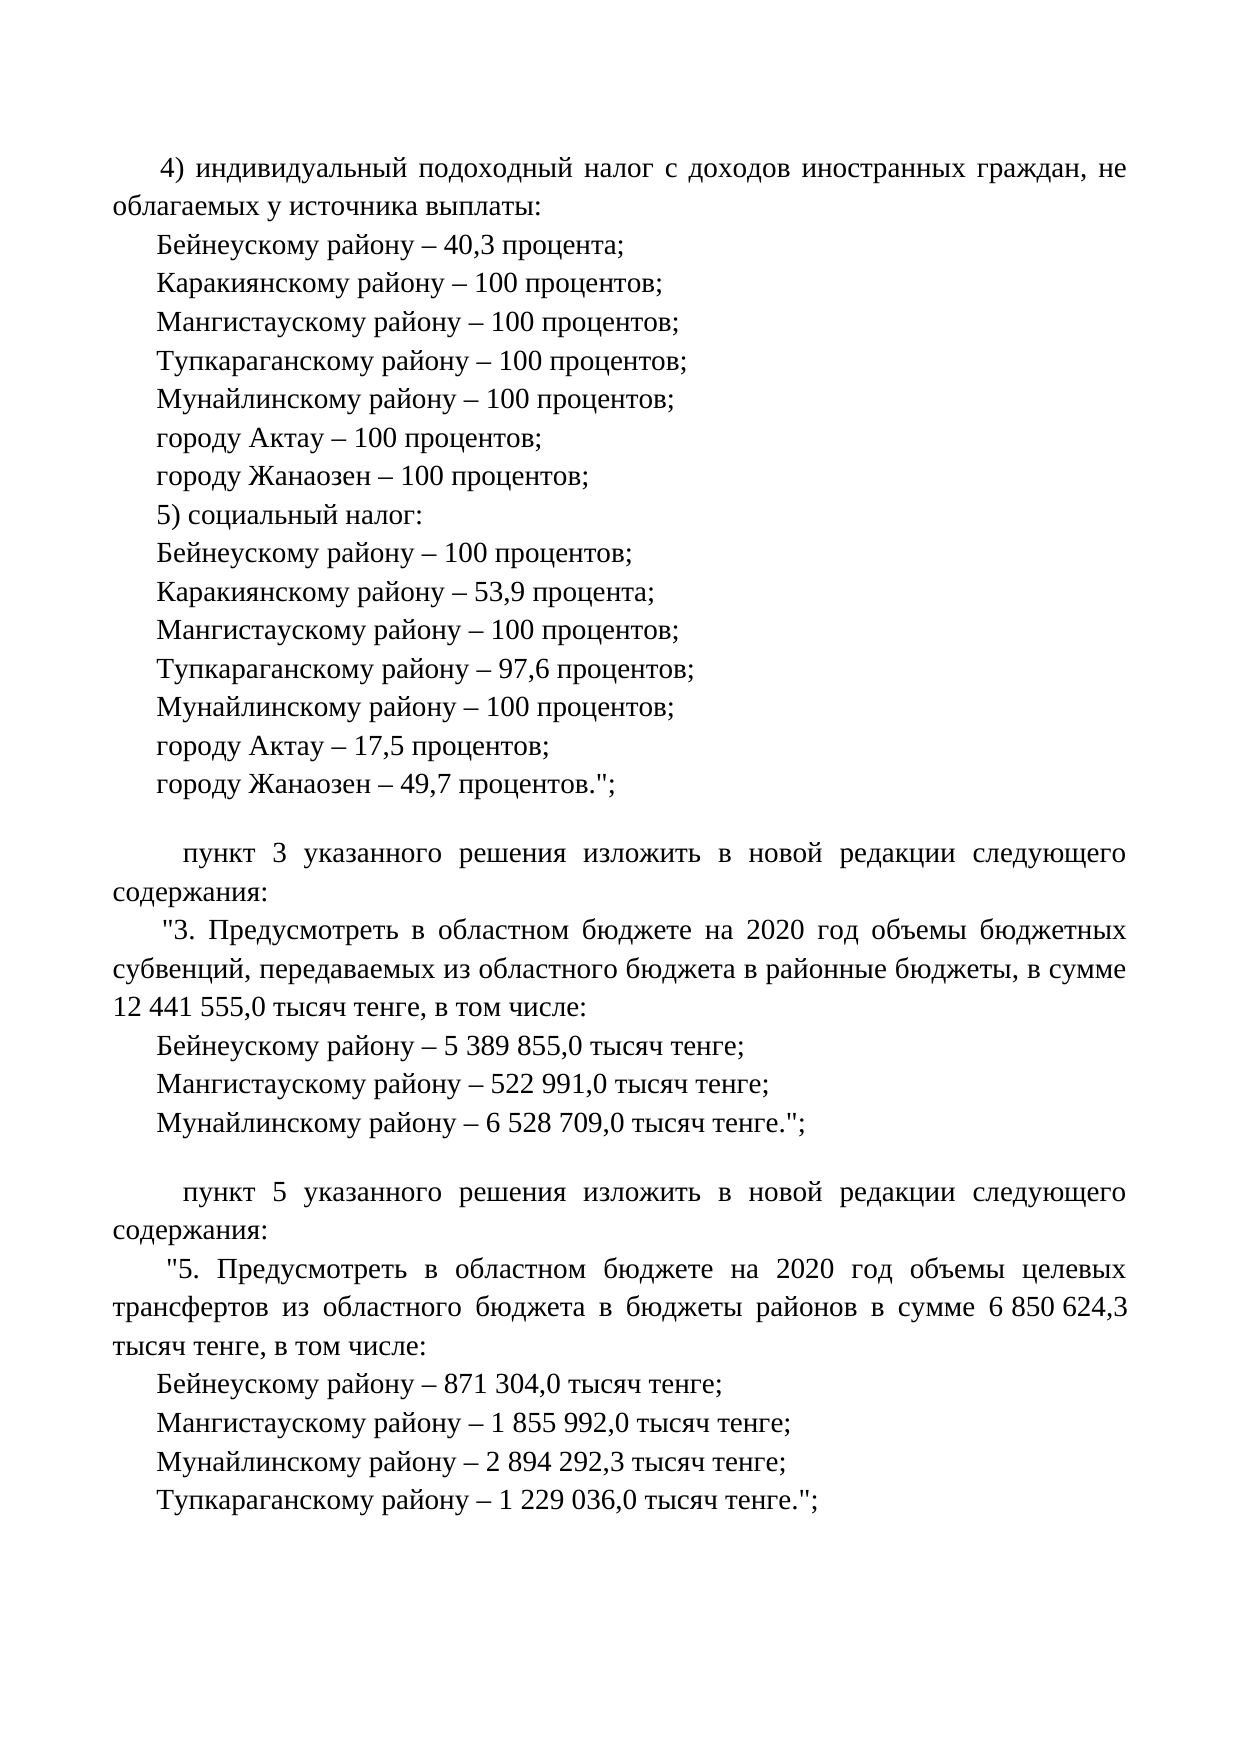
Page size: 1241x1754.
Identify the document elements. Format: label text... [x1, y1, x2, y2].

text Мунайлинскому району – 100 процентов; [112, 381, 1128, 415]
text Тупкараганскому району – 1 229 036,0 тысяч тенге."; [112, 1482, 1128, 1516]
text Мунайлинскому району – 2 894 292,3 тысяч тенге; [112, 1444, 1128, 1477]
text городу Жанаозен – 49,7 процентов."; [112, 767, 1128, 800]
text Мангистаускому району – 100 процентов; [112, 304, 1128, 338]
text 4) индивидуальный подоходный налог с доходов иностранных граждан, не облагаемых у источника выплаты: [112, 150, 1128, 222]
text Тупкараганскому району – 100 процентов; [112, 343, 1128, 376]
text "5. Предусмотреть в областном бюджете на 2020 год объемы целевых трансфертов из областного бюджета в бюджеты районов в сумме 6 850 624,3 тысяч тенге, в том числе: [112, 1251, 1128, 1362]
text городу Жанаозен – 100 процентов; [112, 458, 1128, 492]
text Мунайлинскому району – 6 528 709,0 тысяч тенге."; [112, 1105, 1128, 1139]
text городу Актау – 100 процентов; [112, 420, 1128, 453]
text Мангистаускому району – 522 991,0 тысяч тенге; [112, 1067, 1128, 1100]
text Мангистаускому району – 100 процентов; [112, 612, 1128, 646]
text городу Актау – 17,5 процентов; [112, 728, 1128, 762]
text Мунайлинскому району – 100 процентов; [112, 689, 1128, 723]
text Мангистаускому району – 1 855 992,0 тысяч тенге; [112, 1405, 1128, 1439]
text пункт 5 указанного решения изложить в новой редакции следующего содержания: [112, 1174, 1128, 1246]
text Каракиянскому району – 53,9 процента; [112, 574, 1128, 607]
text Тупкараганскому району – 97,6 процентов; [112, 651, 1128, 684]
text пункт 3 указанного решения изложить в новой редакции следующего содержания: [112, 835, 1128, 907]
text Бейнеускому району – 5 389 855,0 тысяч тенге; [112, 1028, 1128, 1062]
text Бейнеускому району – 100 процентов; [112, 535, 1128, 569]
text Бейнеускому району – 871 304,0 тысяч тенге; [112, 1367, 1128, 1400]
text Каракиянскому району – 100 процентов; [112, 266, 1128, 299]
text "3. Предусмотреть в областном бюджете на 2020 год объемы бюджетных субвенций, передаваемых из областного бюджета в районные бюджеты, в сумме 12 441 555,0 тысяч тенге, в том числе: [112, 912, 1128, 1023]
text 5) социальный налог: [112, 497, 1128, 530]
text Бейнеускому району – 40,3 процента; [112, 227, 1128, 261]
